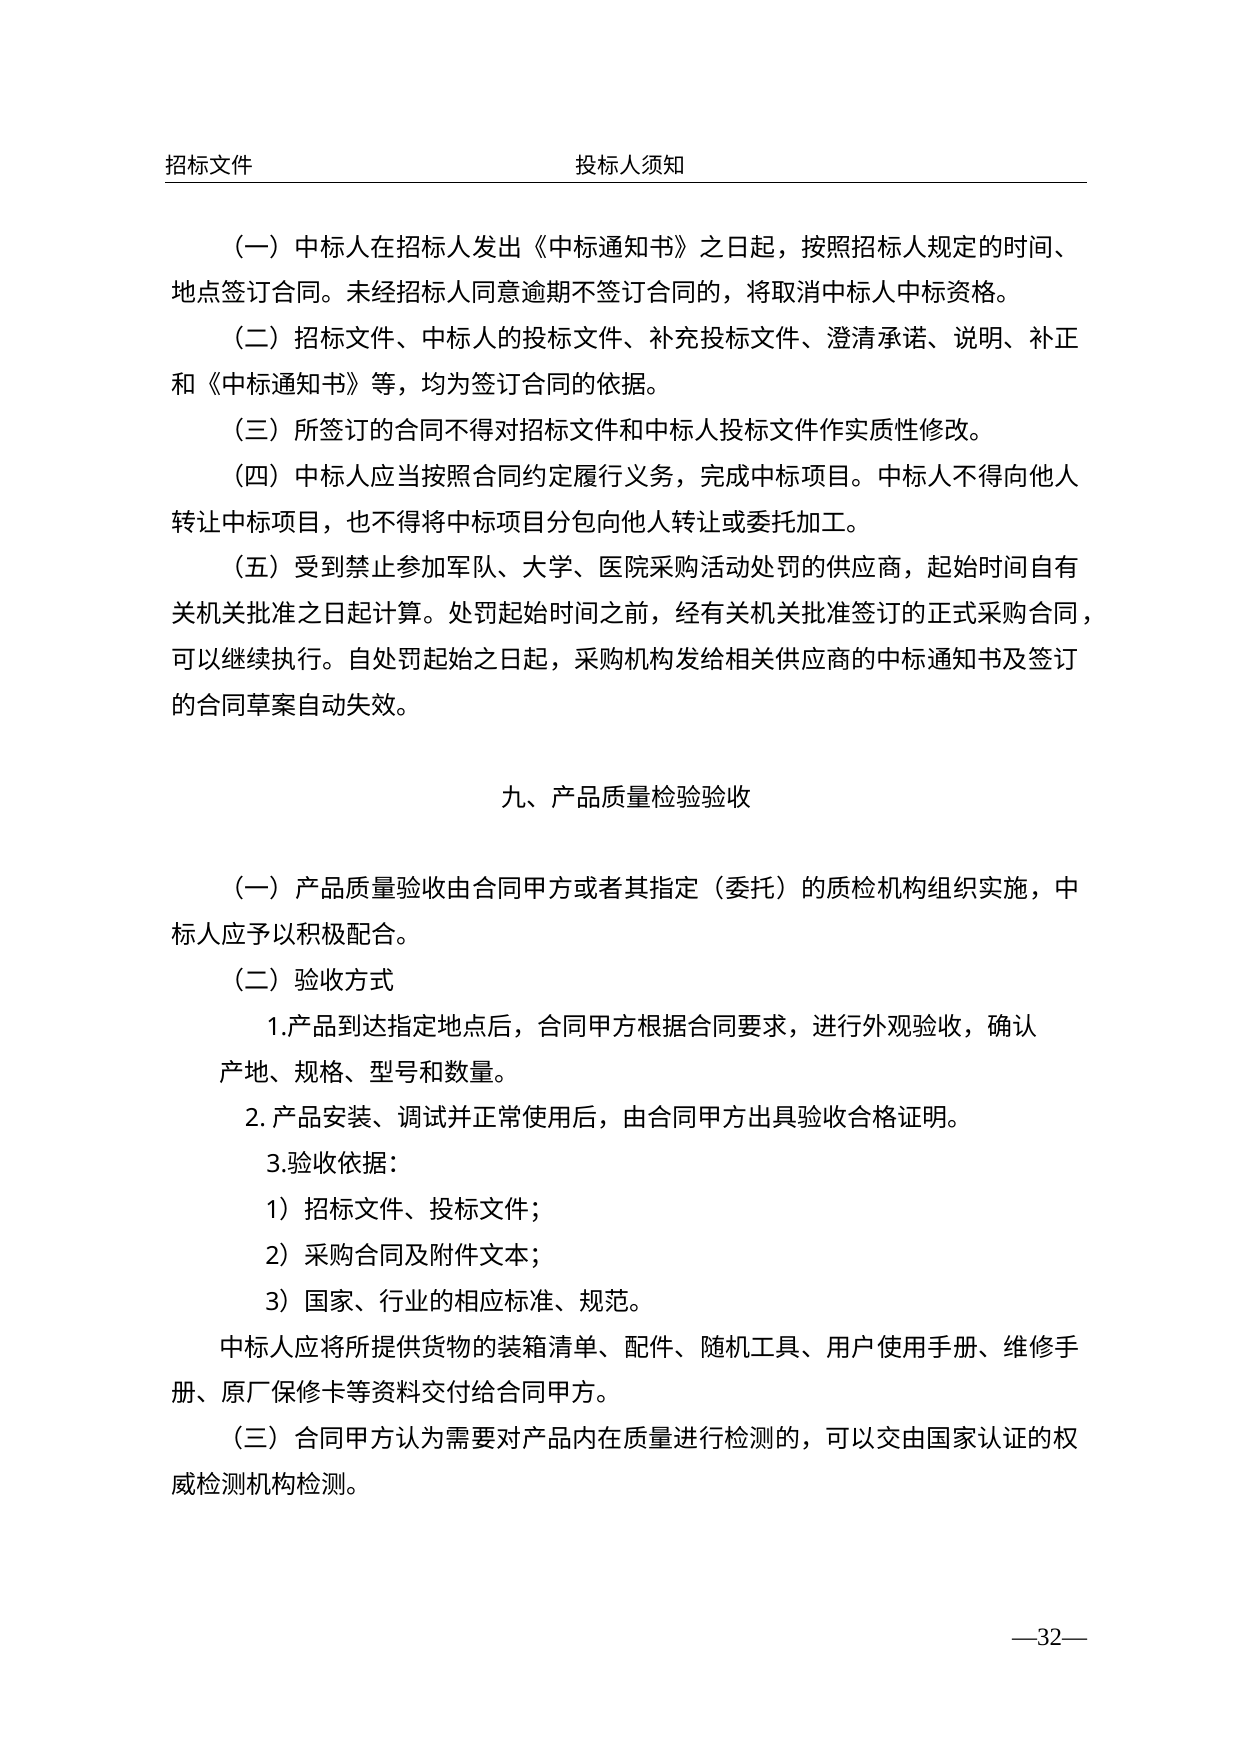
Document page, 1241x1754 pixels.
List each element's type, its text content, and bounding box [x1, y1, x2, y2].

text 1）招标文件、投标文件； [171, 1182, 1081, 1228]
text （四）中标人应当按照合同约定履行义务，完成中标项目。中标人不得向他人转让中标项目，也不得将中标项目分包向他人转让或委托加工。 [171, 448, 1081, 540]
text （二）招标文件、中标人的投标文件、补充投标文件、澄清承诺、说明、补正和《中标通知书》等，均为签订合同的依据。 [171, 311, 1081, 403]
text （三）所签订的合同不得对招标文件和中标人投标文件作实质性修改。 [171, 403, 1081, 448]
text 3）国家、行业的相应标准、规范。 [171, 1273, 1081, 1319]
text 1.产品到达指定地点后，合同甲方根据合同要求，进行外观验收，确认 [171, 998, 1081, 1044]
text （三）合同甲方认为需要对产品内在质量进行检测的，可以交由国家认证的权威检测机构检测。 [171, 1411, 1081, 1503]
text 2）采购合同及附件文本； [171, 1228, 1081, 1273]
text （五）受到禁止参加军队、大学、医院采购活动处罚的供应商，起始时间自有关机关批准之日起计算。处罚起始时间之前，经有关机关批准签订的正式采购合同，可以继续执行。自处罚起始之日起，采购机构发给相关供应商的中标通知书及签订的合同草案自动失效。 [171, 540, 1081, 723]
text 产地、规格、型号和数量。 [171, 1044, 1081, 1090]
text （二）验收方式 [171, 953, 1081, 998]
text （一）产品质量验收由合同甲方或者其指定（委托）的质检机构组织实施，中标人应予以积极配合。 [171, 861, 1081, 953]
text 九、产品质量检验验收 [171, 769, 1081, 815]
text 2. 产品安装、调试并正常使用后，由合同甲方出具验收合格证明。 [171, 1090, 1081, 1136]
text （一）中标人在招标人发出《中标通知书》之日起，按照招标人规定的时间、地点签订合同。未经招标人同意逾期不签订合同的，将取消中标人中标资格。 [171, 219, 1081, 311]
text 中标人应将所提供货物的装箱清单、配件、随机工具、用户使用手册、维修手册、原厂保修卡等资料交付给合同甲方。 [171, 1319, 1081, 1411]
text 3.验收依据： [171, 1136, 1081, 1182]
